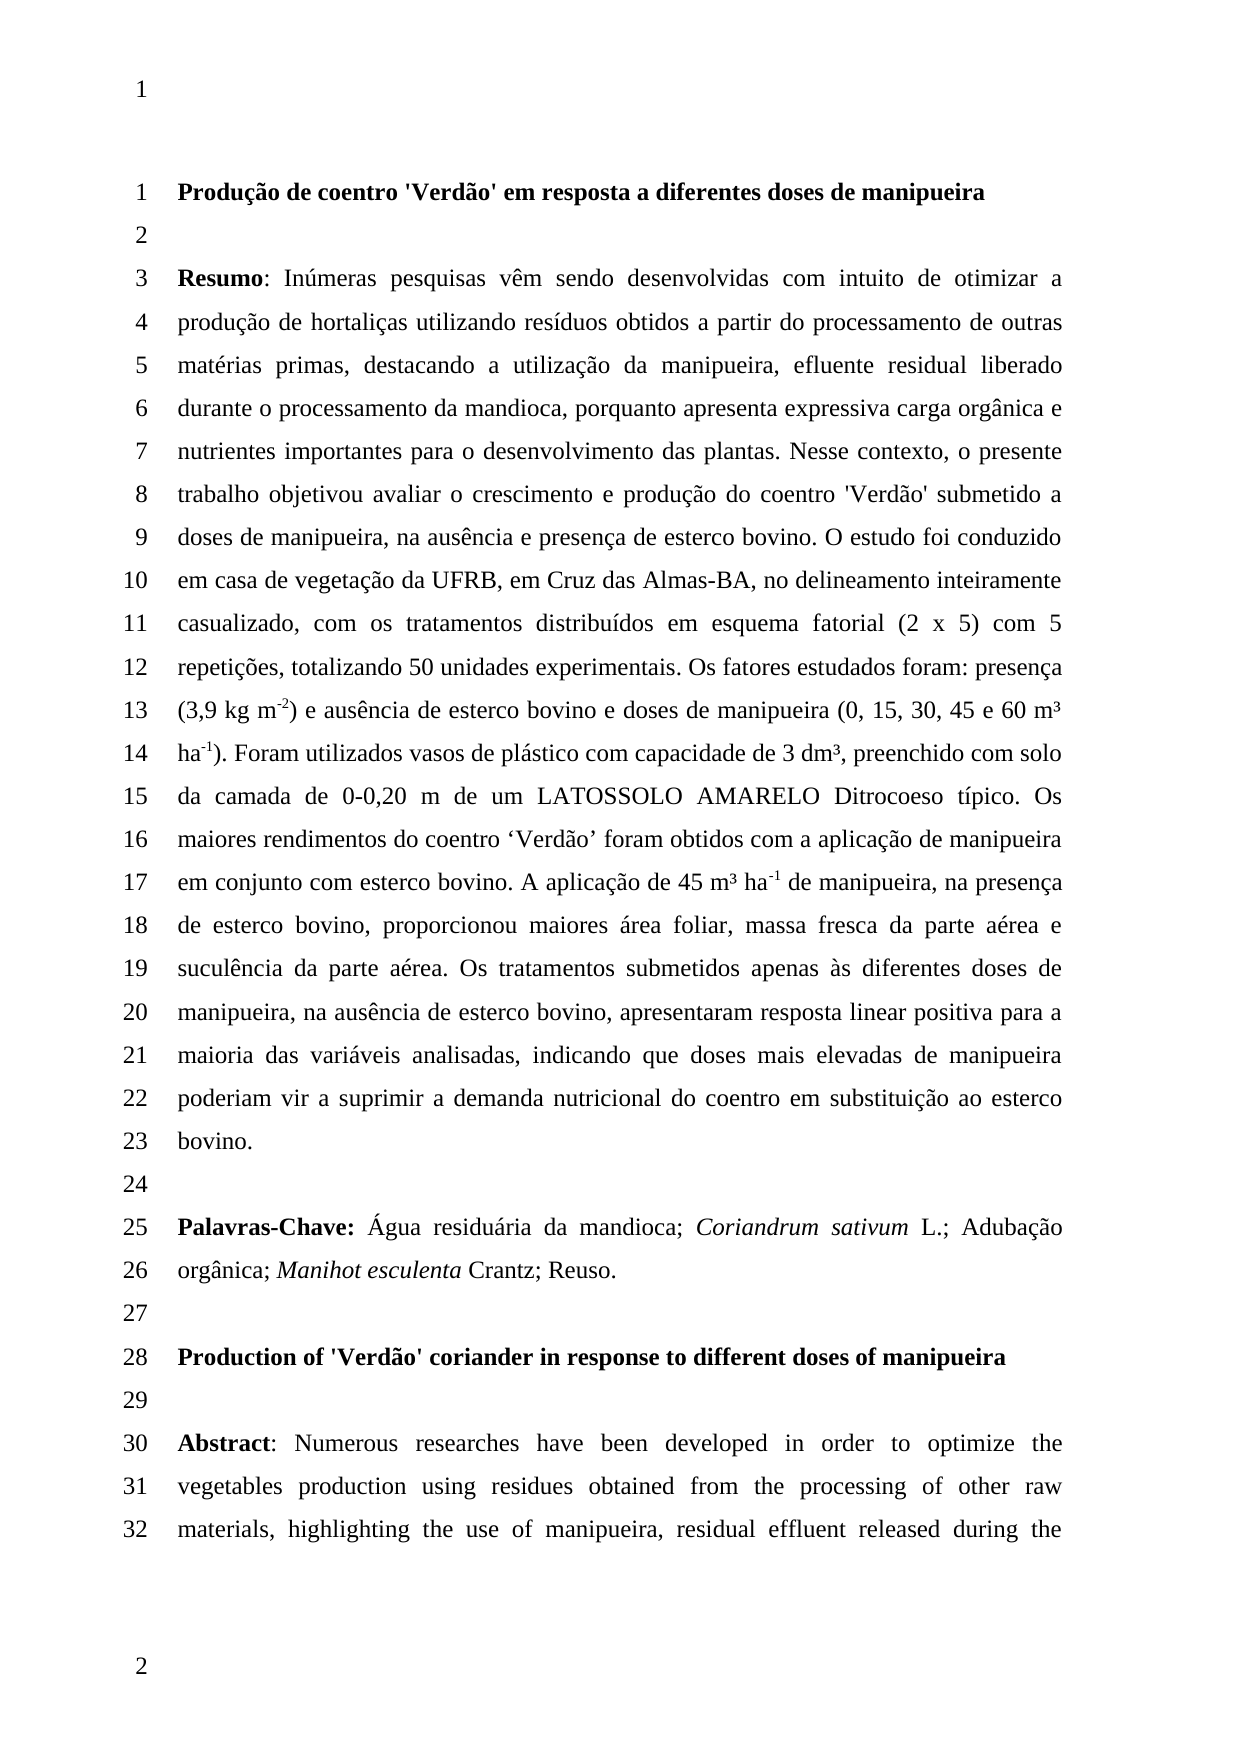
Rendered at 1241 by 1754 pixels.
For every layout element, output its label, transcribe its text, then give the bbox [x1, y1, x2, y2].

text Production of 'Verdão' coriander in response to different doses of manipueira [177, 1342, 1063, 1370]
text Palavras-Chave: Água residuária da mandioca; Coriandrum sativum L.; Adubação orgânica; Manihot esculenta Crantz; Reuso. [177, 1212, 1063, 1284]
text Resumo: Inúmeras pesquisas vêm sendo desenvolvidas com intuito de otimizar a produção de hortaliças utilizando resíduos obtidos a partir do processamento de outras matérias primas, destacando a utilização da manipueira, efluente residual liberado durante o processamento da mandioca, porquanto apresenta expressiva carga orgânica e nutrientes importantes para o desenvolvimento das plantas. Nesse contexto, o presente trabalho objetivou avaliar o crescimento e produção do coentro 'Verdão' submetido a doses de manipueira, na ausência e presença de esterco bovino. O estudo foi conduzido em casa de vegetação da UFRB, em Cruz das Almas-BA, no delineamento inteiramente casualizado, com os tratamentos distribuídos em esquema fatorial (2 x 5) com 5 repetições, totalizando 50 unidades experimentais. Os fatores estudados foram: presença ( m-2) e ausência de esterco bovino e doses de manipueira (0, 15, 30, 45 e ha-1). Foram utilizados vasos de plástico com capacidade de 3 dm³, preenchido com solo da camada de 0- de um LATOSSOLO AMARELO Ditrocoeso típico. Os maiores rendimentos do coentro ‘Verdão’ foram obtidos com a aplicação de manipueira em conjunto com esterco bovino. A aplicação de ha-1 de manipueira, na presença de esterco bovino, proporcionou maiores área foliar, massa fresca da parte aérea e suculência da parte aérea. Os tratamentos submetidos apenas às diferentes doses de manipueira, na ausência de esterco bovino, apresentaram resposta linear positiva para a maioria das variáveis analisadas, indicando que doses mais elevadas de manipueira poderiam vir a suprimir a demanda nutricional do coentro em substituição ao esterco bovino. [177, 263, 1063, 1155]
text Produção de coentro 'Verdão' em resposta a diferentes doses de manipueira [177, 177, 1063, 206]
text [177, 1428, 1063, 1543]
